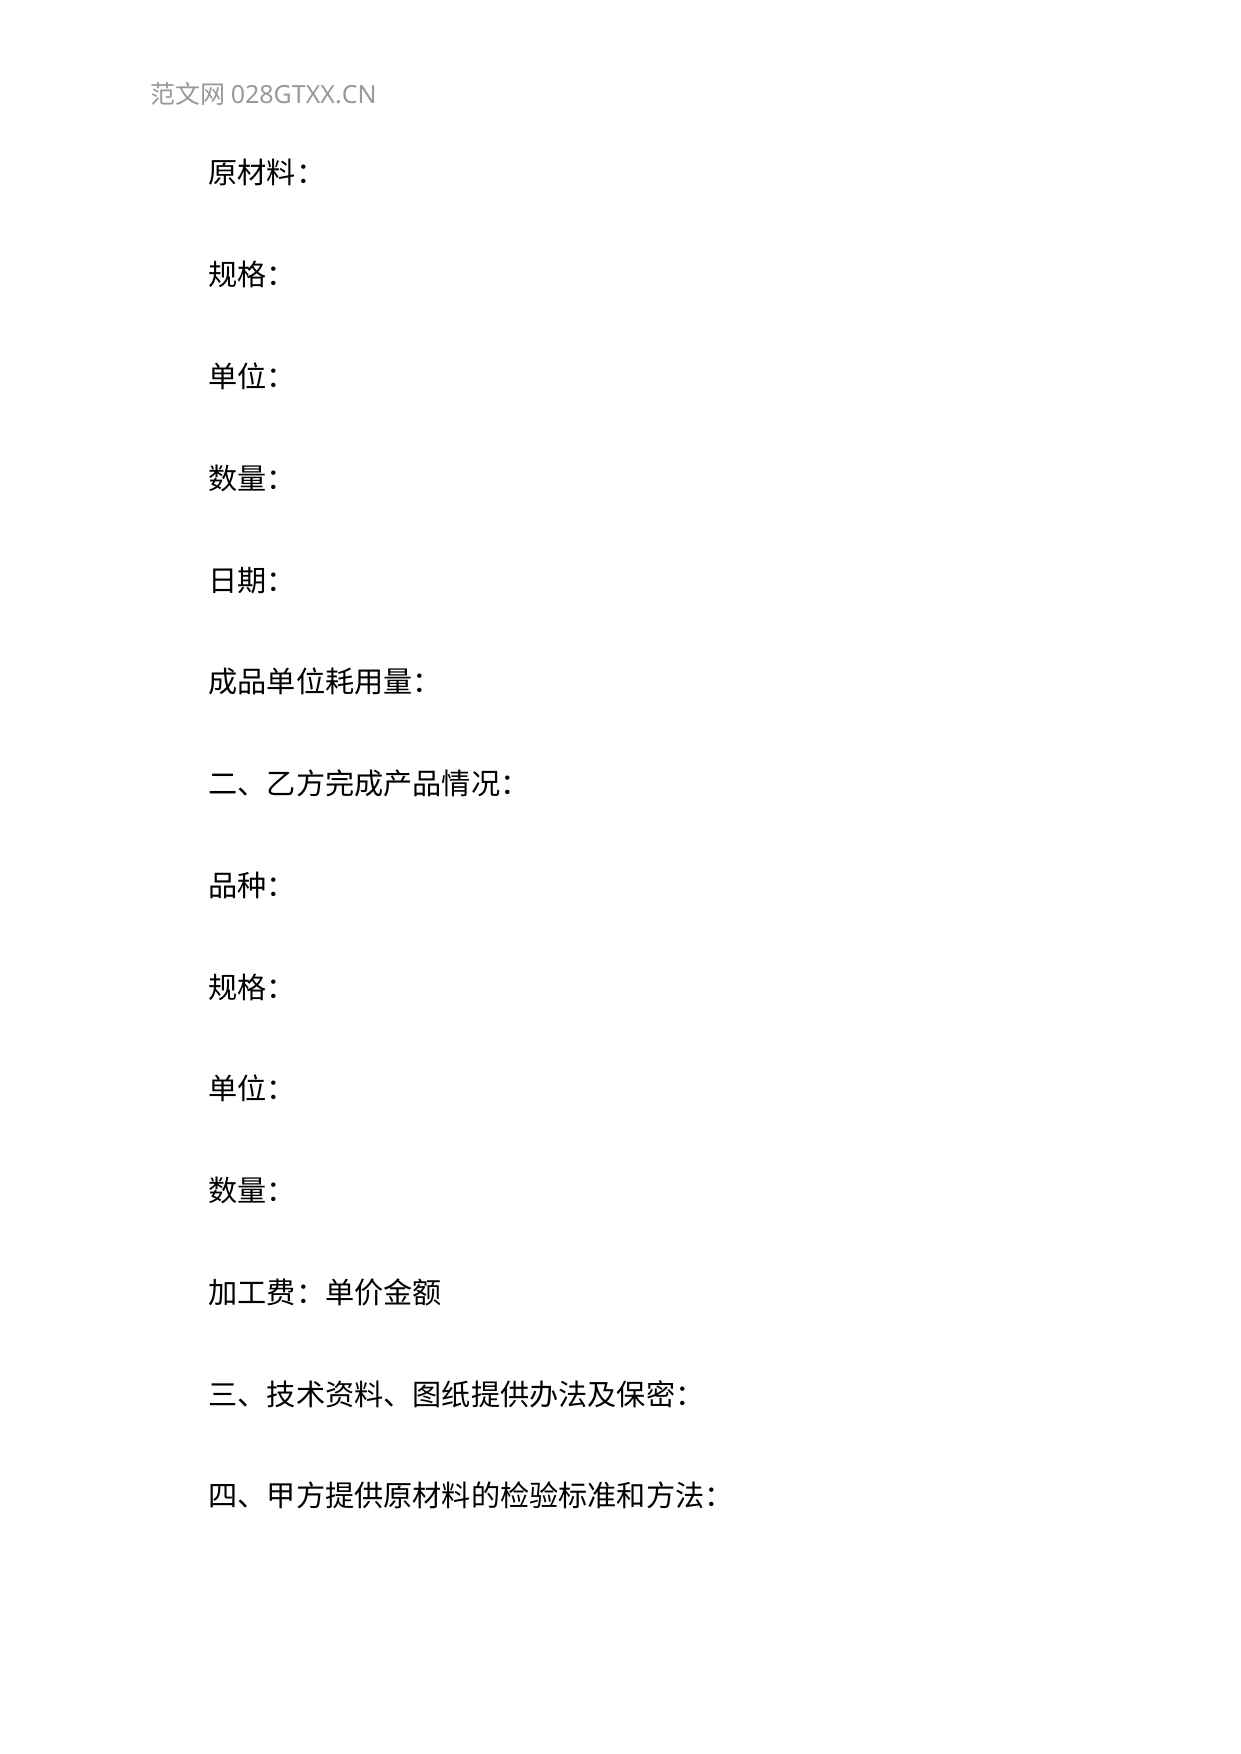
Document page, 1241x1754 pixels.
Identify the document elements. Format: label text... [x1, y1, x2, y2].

text 数量： [150, 455, 1090, 498]
text 单位： [150, 1066, 1090, 1108]
text 品种： [150, 862, 1090, 905]
text 成品单位耗用量： [150, 659, 1090, 701]
text 规格： [150, 252, 1090, 294]
text 数量： [150, 1168, 1090, 1210]
text 规格： [150, 964, 1090, 1006]
text 原材料： [150, 150, 1090, 192]
text 三、技术资料、图纸提供办法及保密： [150, 1371, 1090, 1413]
text 单位： [150, 353, 1090, 396]
text 四、甲方提供原材料的检验标准和方法： [150, 1473, 1090, 1515]
text 二、乙方完成产品情况： [150, 761, 1090, 803]
text 日期： [150, 557, 1090, 599]
text 加工费：单价金额 [150, 1269, 1090, 1312]
